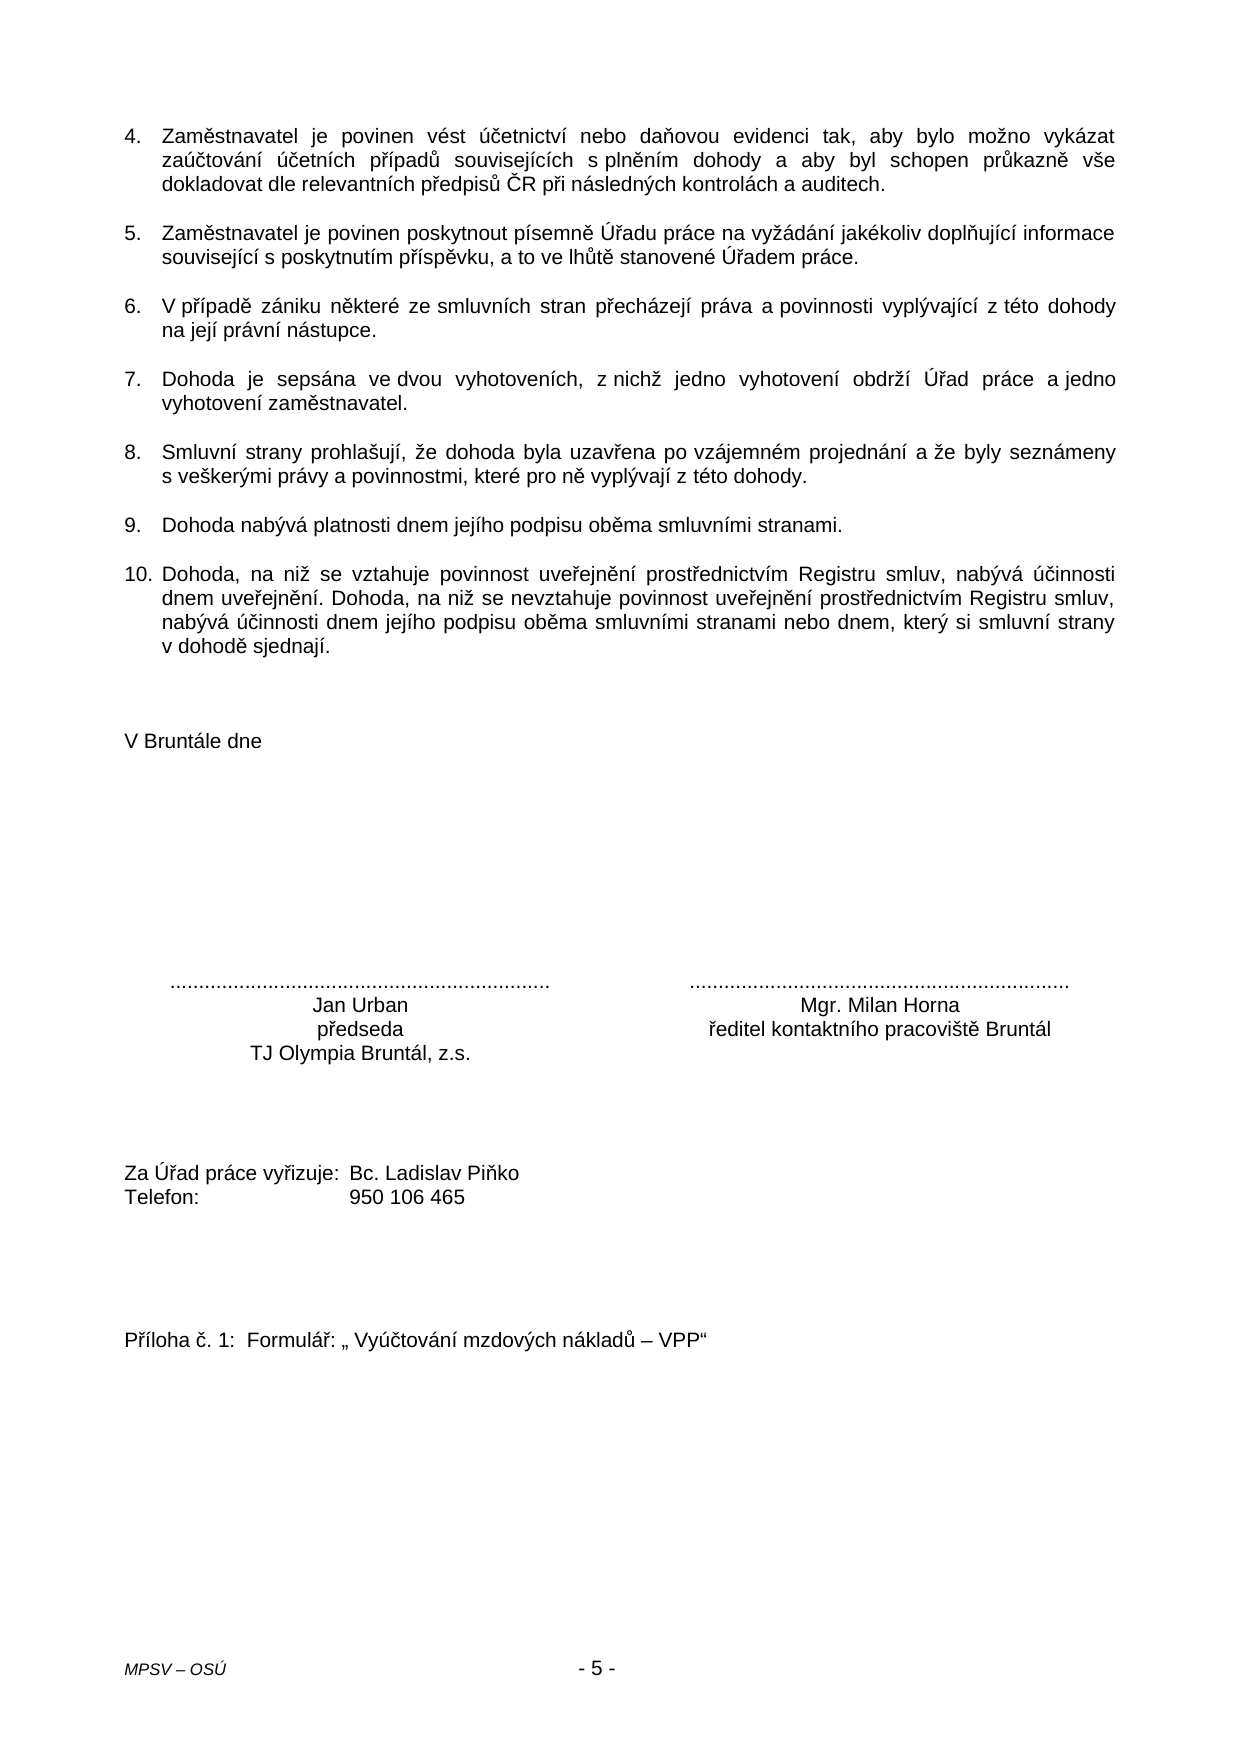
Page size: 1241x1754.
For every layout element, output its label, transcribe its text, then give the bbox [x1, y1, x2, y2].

text .................................................................. [644, 969, 1116, 993]
text Zaměstnavatel je povinen vést účetnictví nebo daňovou evidenci tak, aby bylo možno vykázat zaúčtování účetních případů souvisejících s plněním dohody a aby byl schopen průkazně vše dokladovat dle relevantních předpisů ČR při následných kontrolách a auditech. [124, 124, 1116, 196]
text Mgr. Milan Horna [644, 993, 1116, 1017]
text Dohoda nabývá platnosti dnem jejího podpisu oběma smluvními stranami. [124, 513, 1116, 537]
text ředitel kontaktního pracoviště Bruntál [644, 1017, 1116, 1041]
text Zaměstnavatel je povinen poskytnout písemně Úřadu práce na vyžádání jakékoliv doplňující informace související s poskytnutím příspěvku, a to ve lhůtě stanovené Úřadem práce. [124, 221, 1116, 269]
text Dohoda, na niž se vztahuje povinnost uveřejnění prostřednictvím Registru smluv, nabývá účinnosti dnem uveřejnění. Dohoda, na niž se nevztahuje povinnost uveřejnění prostřednictvím Registru smluv, nabývá účinnosti dnem jejího podpisu oběma smluvními stranami nebo dnem, který si smluvní strany v dohodě sjednají. [124, 562, 1116, 657]
text předseda [124, 1017, 596, 1041]
text Dohoda je sepsána ve dvou vyhotoveních, z nichž jedno vyhotovení obdrží Úřad práce a jedno vyhotovení zaměstnavatel. [124, 367, 1116, 415]
text TJ Olympia Bruntál, z.s. [124, 1041, 596, 1065]
text Za Úřad práce vyřizuje: Bc. Ladislav Piňko [124, 1161, 1116, 1184]
text Příloha č. 1: Formulář: „ Vyúčtování mzdových nákladů – VPP“ [124, 1328, 1116, 1352]
text .................................................................. [124, 969, 596, 993]
text V Bruntále dne [124, 729, 1116, 753]
text V případě zániku některé ze smluvních stran přecházejí práva a povinnosti vyplývající z této dohody na její právní nástupce. [124, 294, 1116, 342]
text Jan Urban [124, 993, 596, 1017]
text Smluvní strany prohlašují, že dohoda byla uzavřena po vzájemném projednání a že byly seznámeny s veškerými právy a povinnostmi, které pro ně vyplývají z této dohody. [124, 440, 1116, 488]
text Telefon: 950 106 465 [124, 1184, 1116, 1208]
